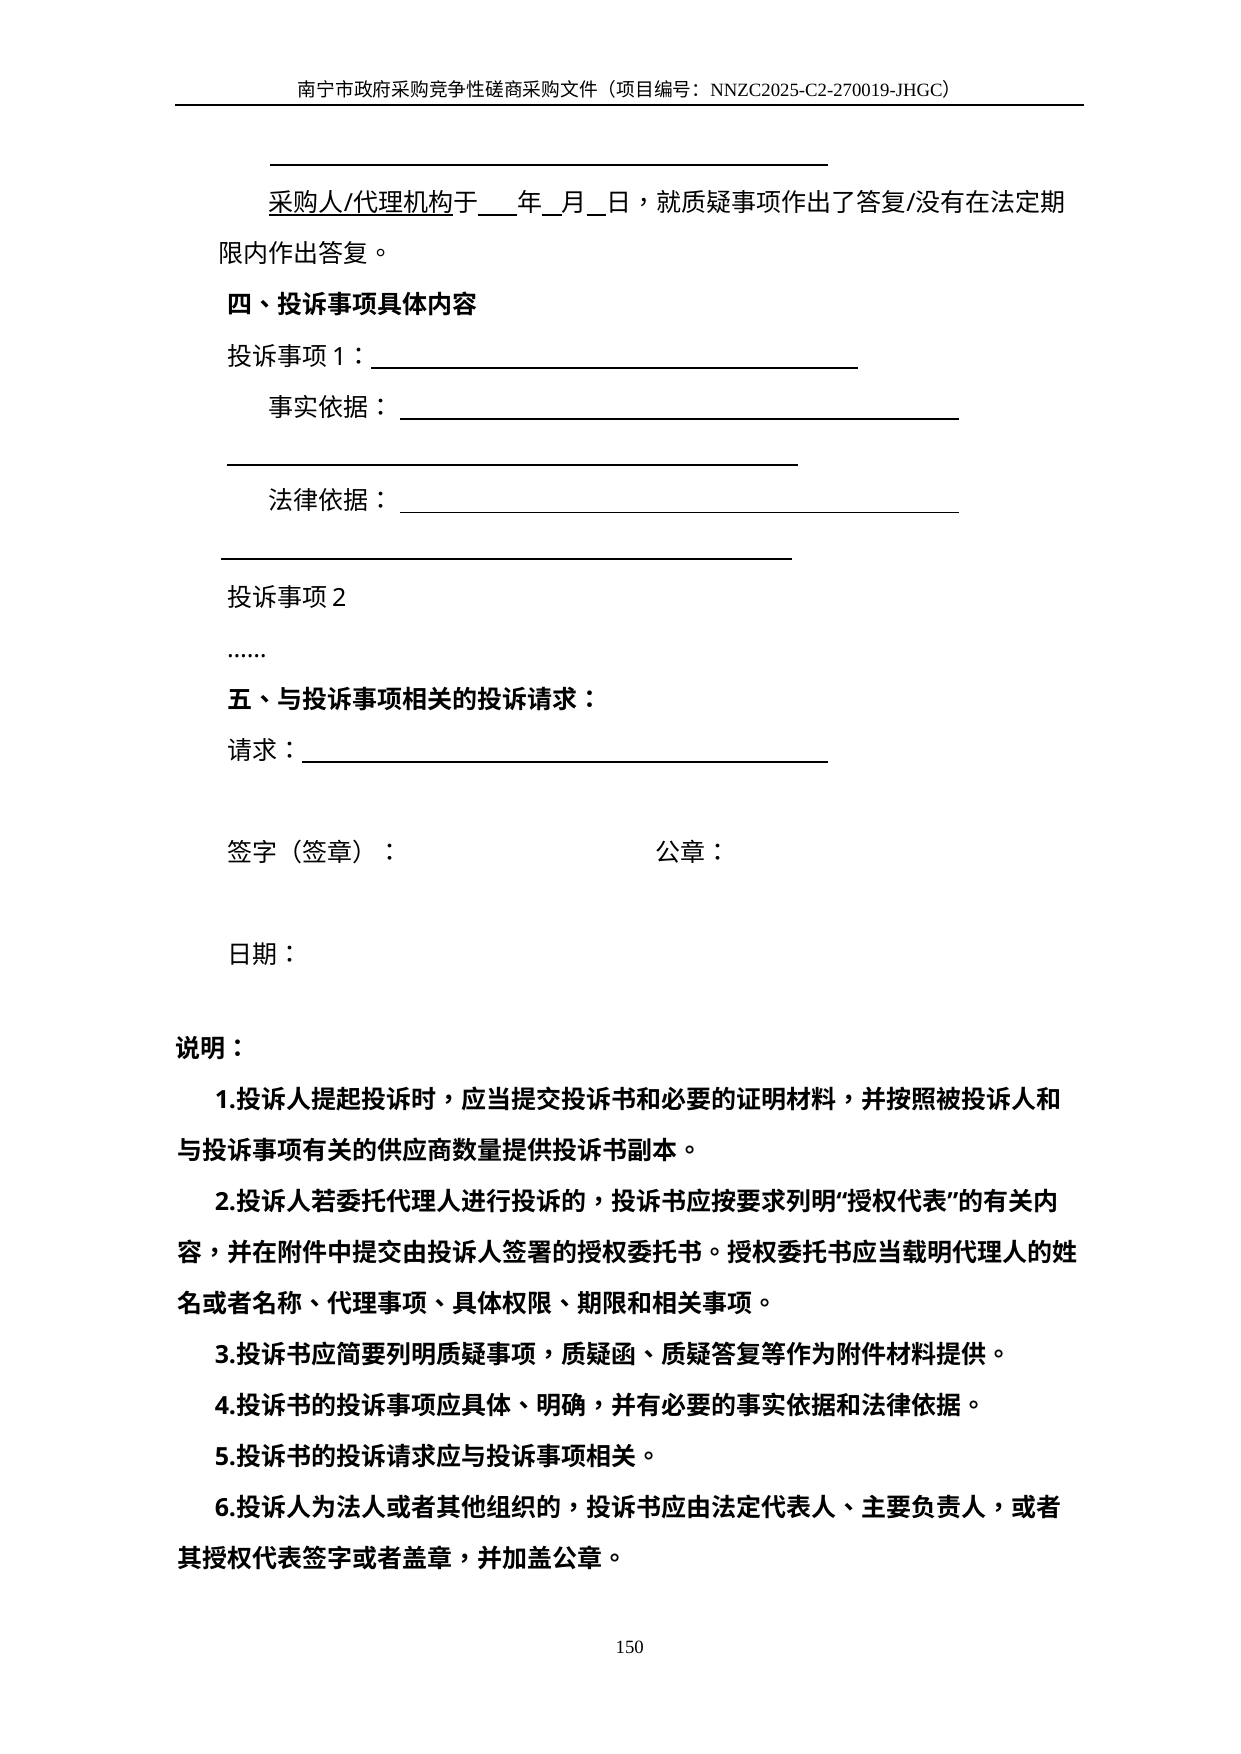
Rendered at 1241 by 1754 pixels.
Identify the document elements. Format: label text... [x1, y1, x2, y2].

text 说明： [175, 1030, 1084, 1064]
text 5.投诉书的投诉请求应与投诉事项相关。 [178, 1438, 1084, 1473]
text 6.投诉人为法人或者其他组织的，投诉书应由法定代表人、主要负责人，或者其授权代表签字或者盖章，并加盖公章。 [178, 1489, 1084, 1575]
text 投诉事项1： [178, 338, 1084, 372]
text 采购人/代理机构于 年 月 日，就质疑事项作出了答复/没有在法定期限内作出答复。 [219, 185, 1084, 270]
text …… [178, 630, 1084, 664]
text 4.投诉书的投诉事项应具体、明确，并有必要的事实依据和法律依据。 [178, 1387, 1084, 1422]
text 四、投诉事项具体内容 [178, 287, 1084, 321]
text 1.投诉人提起投诉时，应当提交投诉书和必要的证明材料，并按照被投诉人和与投诉事项有关的供应商数量提供投诉书副本。 [178, 1081, 1084, 1166]
text 事实依据： [219, 389, 1084, 423]
text 日期： [178, 937, 1084, 971]
text 五、与投诉事项相关的投诉请求： [178, 681, 1084, 715]
text 请求： [178, 732, 1084, 766]
text 3.投诉书应简要列明质疑事项，质疑函、质疑答复等作为附件材料提供。 [178, 1336, 1084, 1371]
text 法律依据： [219, 483, 1084, 517]
text 投诉事项2 [178, 579, 1084, 613]
text 签字（签章）： 公章： [178, 834, 1084, 868]
text 2.投诉人若委托代理人进行投诉的，投诉书应按要求列明“授权代表”的有关内容，并在附件中提交由投诉人签署的授权委托书。授权委托书应当载明代理人的姓名或者名称、代理事项、具体权限、期限和相关事项。 [178, 1183, 1084, 1319]
